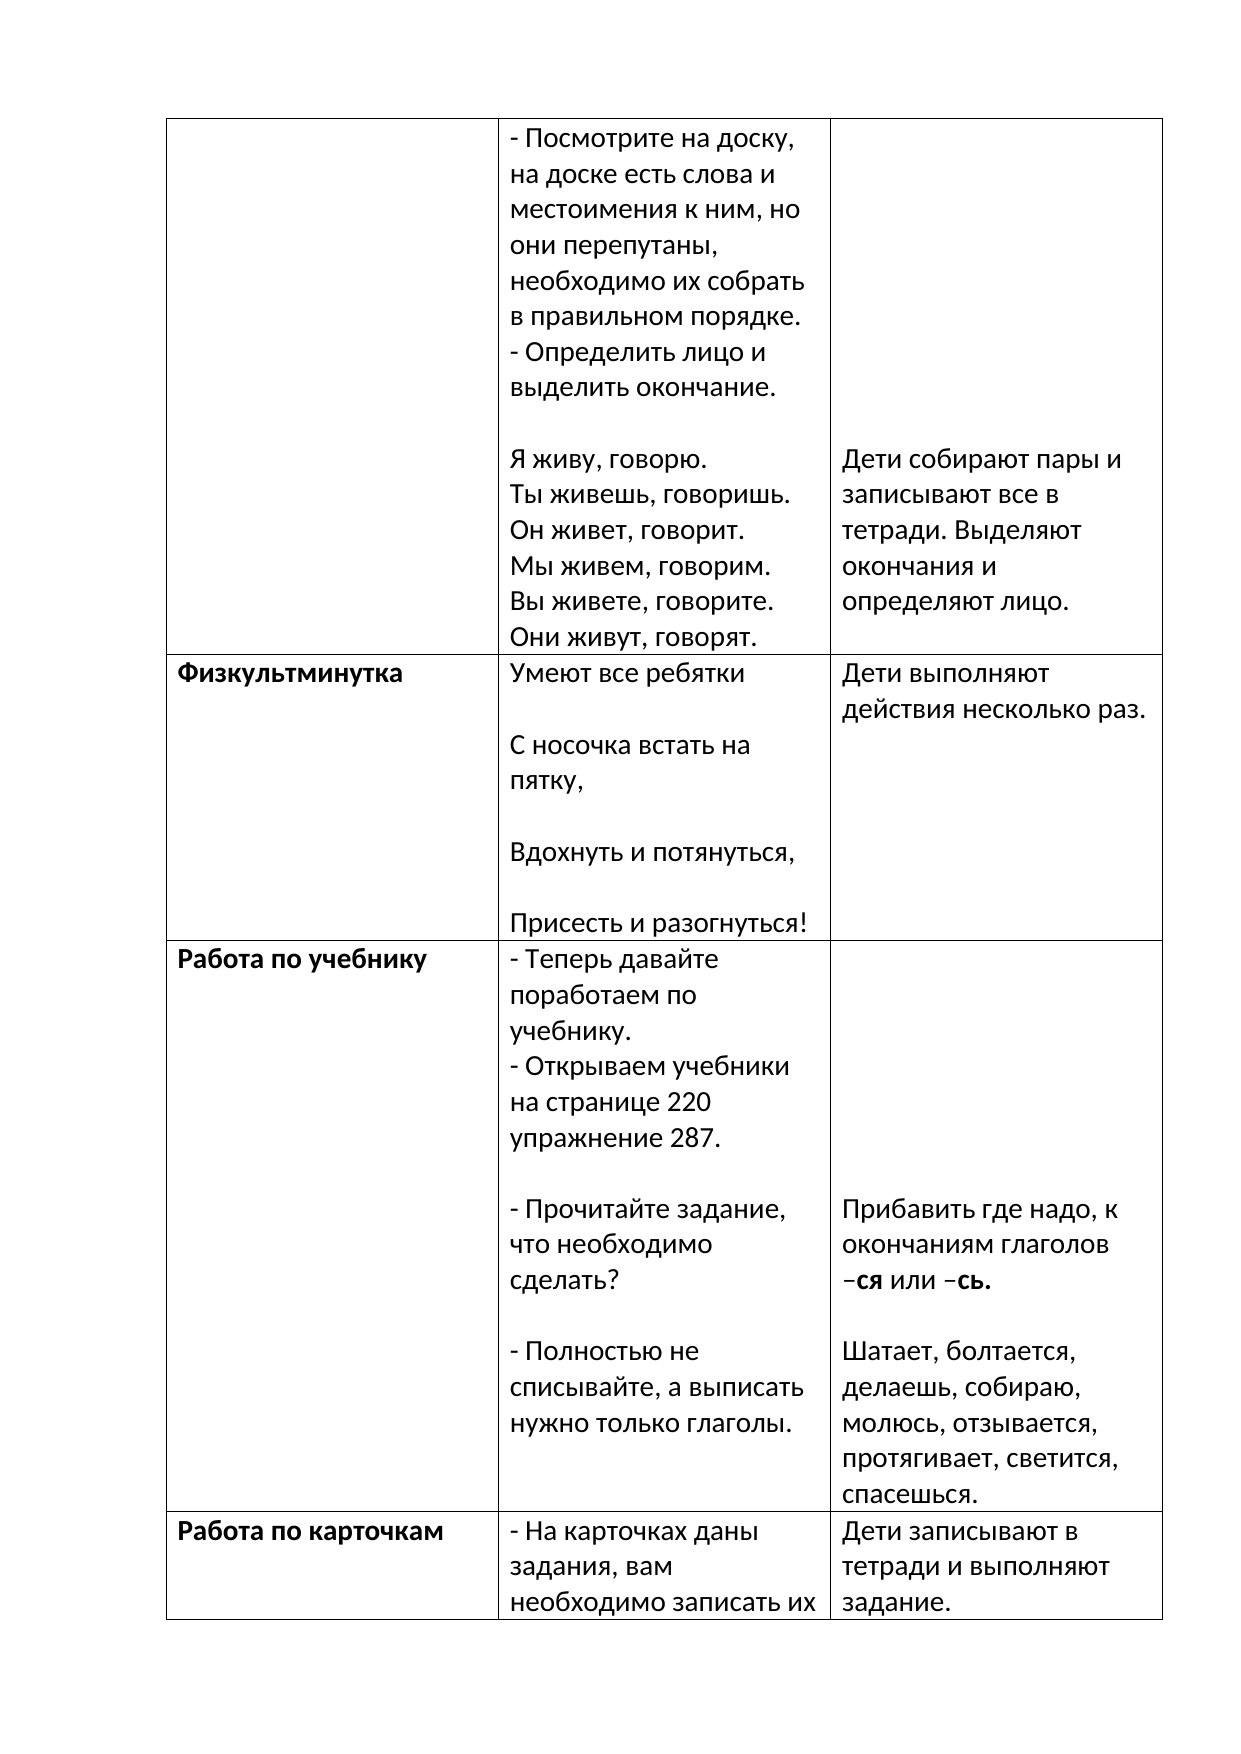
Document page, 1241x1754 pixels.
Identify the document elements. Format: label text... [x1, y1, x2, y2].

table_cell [499, 119, 830, 653]
table_cell Умеют все ребятки С носочка встать на пятку, Вдохнуть и потянуться, Присесть и разогнуться! [499, 655, 830, 939]
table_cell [831, 119, 1162, 653]
table_cell Работа по учебнику [167, 941, 498, 1511]
table_cell Работа по карточкам [167, 1512, 498, 1618]
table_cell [167, 119, 498, 653]
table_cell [831, 1512, 1162, 1618]
table_cell - Теперь давайте поработаем по учебнику. - Открываем учебники на странице 220 упражнение 287. - Прочитайте задание, что необходимо сделать? - Полностью не списывайте, а выписать нужно только глаголы. [499, 941, 830, 1511]
table_cell Физкультминутка [167, 655, 498, 939]
table_cell Дети выполняют действия несколько раз. [831, 655, 1162, 939]
table_cell Прибавить где надо, к окончаниям глаголов –ся или –сь. Шатает, болтается, делаешь, собираю, молюсь, отзывается, протягивает, светится, спасешься. [831, 941, 1162, 1511]
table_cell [499, 1512, 830, 1618]
